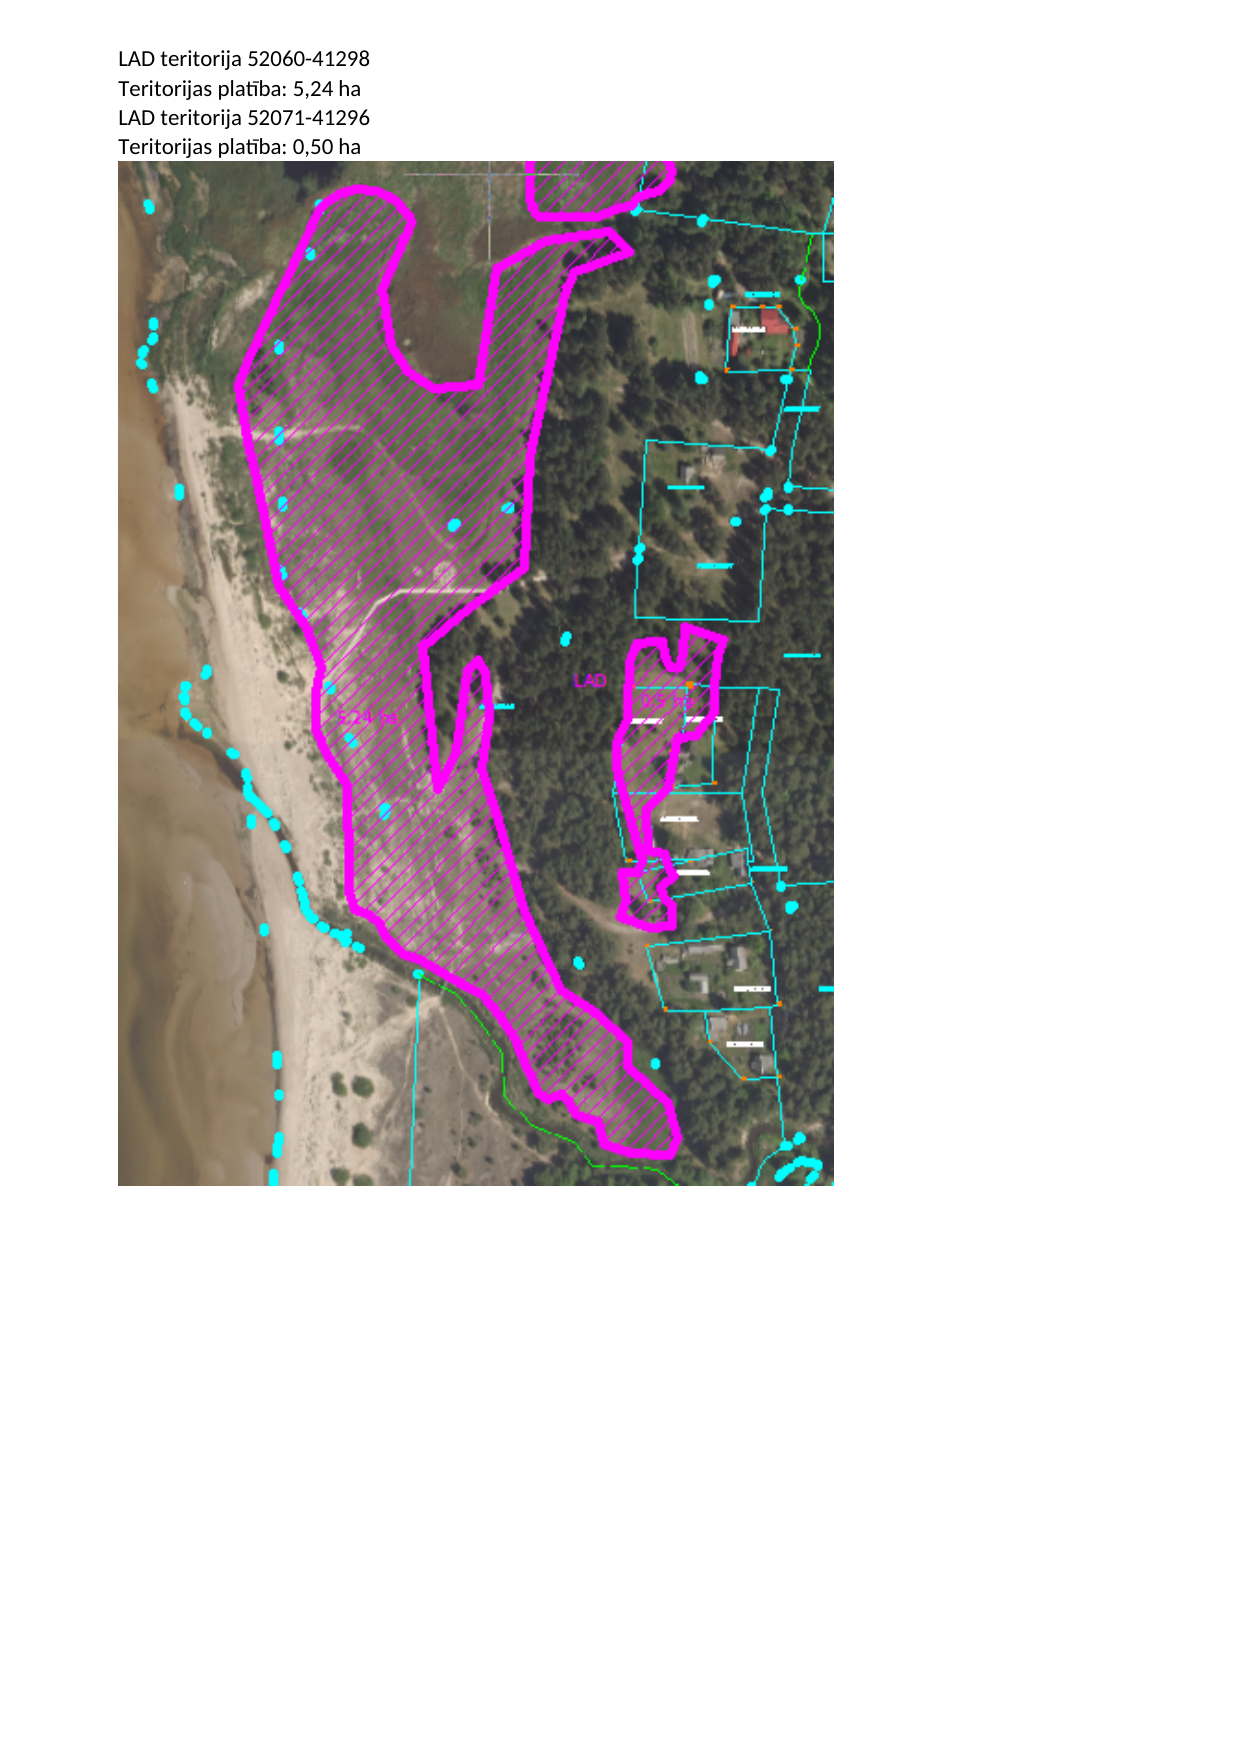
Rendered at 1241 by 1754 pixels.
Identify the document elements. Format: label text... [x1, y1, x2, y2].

text Teritorijas platība: 0,50 ha [118, 132, 1181, 160]
text LAD teritorija 52060-41298 [118, 44, 1181, 72]
picture [118, 161, 834, 1186]
text Teritorijas platība: 5,24 ha [118, 74, 1181, 102]
text LAD teritorija 52071-41296 [118, 103, 1181, 131]
